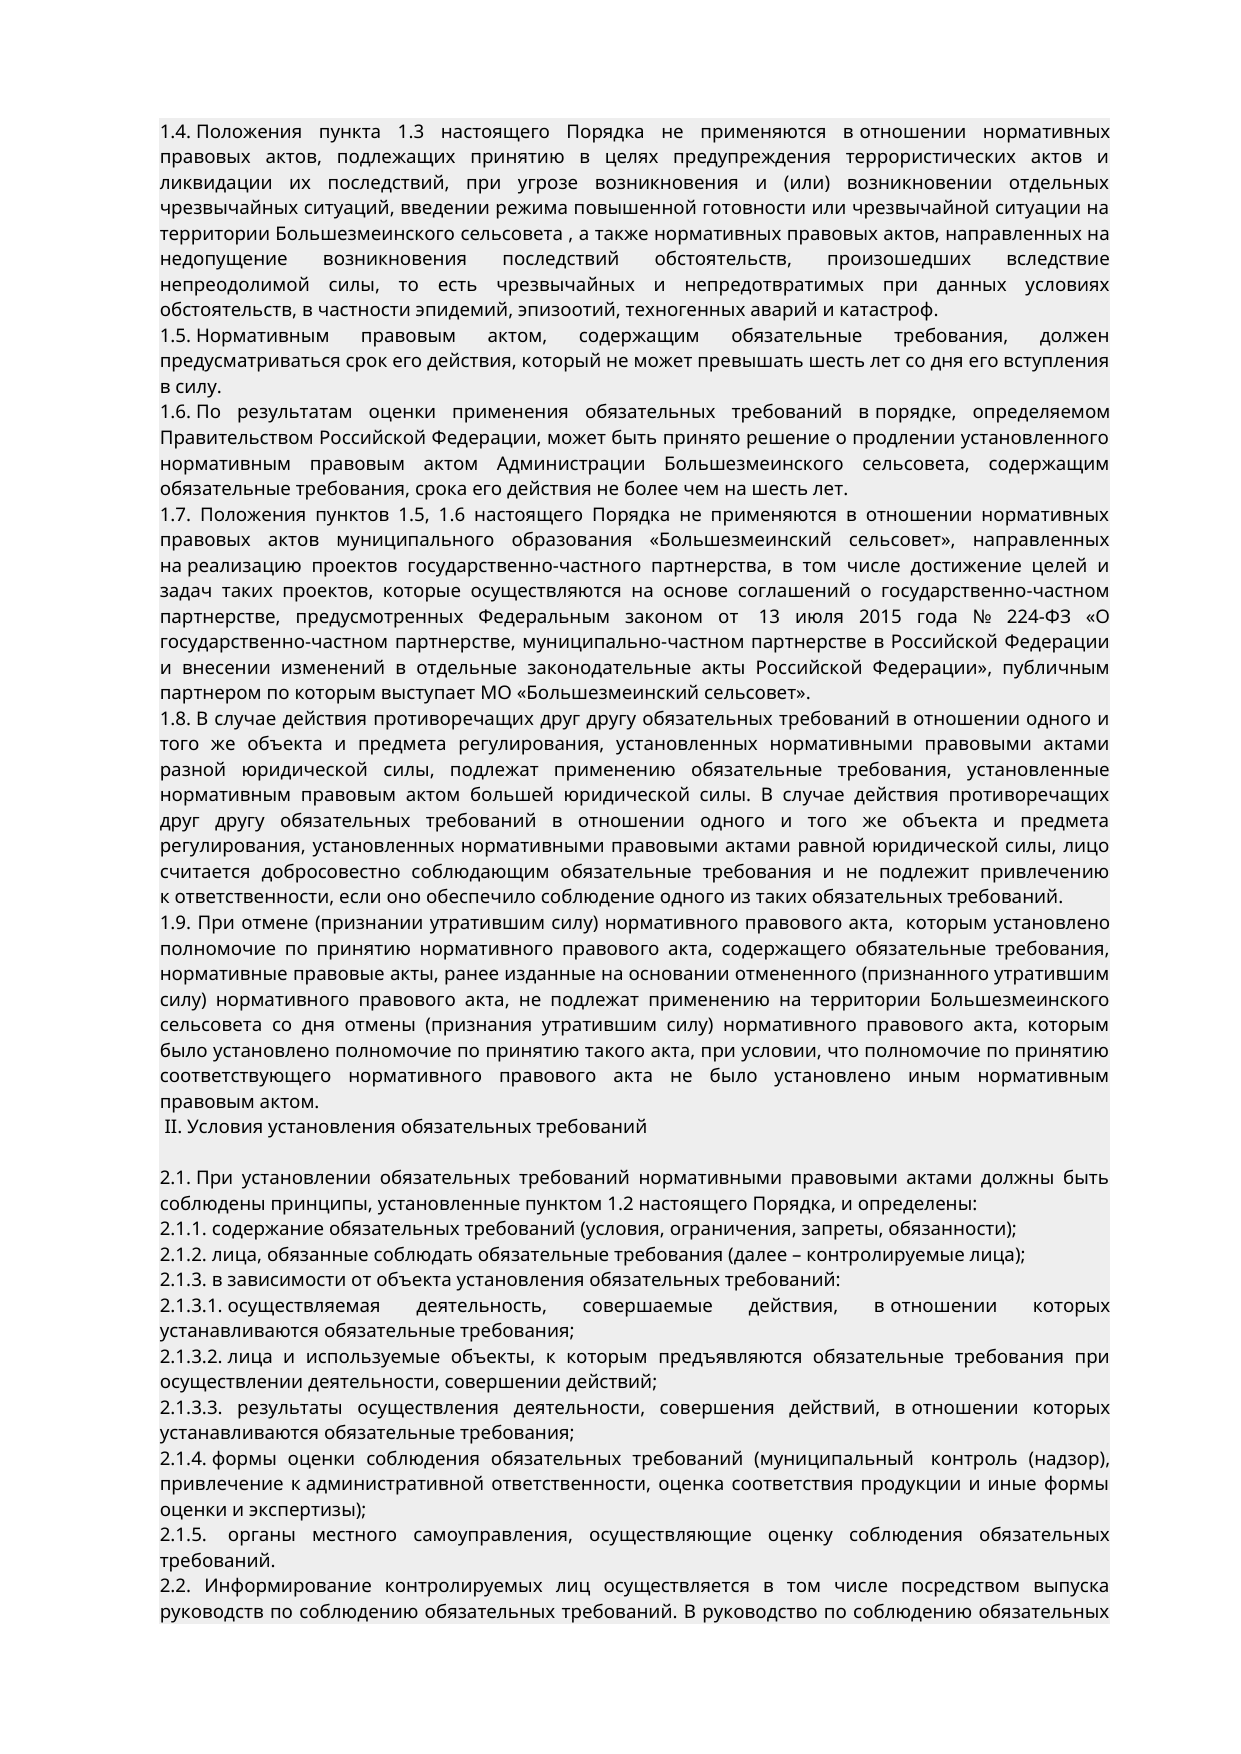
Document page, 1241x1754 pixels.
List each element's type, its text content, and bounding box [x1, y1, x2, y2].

text 1.7. Положения пунктов 1.5, 1.6 настоящего Порядка не применяются в отношении нормативных правовых актов муниципального образования «Большезмеинский сельсовет», направленных на реализацию проектов государственно-частного партнерства, в том числе достижение целей и задач таких проектов, которые осуществляются на основе соглашений о государственно-частном партнерстве, предусмотренных Федеральным законом от 13 июля 2015 года № 224-ФЗ «О государственно-частном партнерстве, муниципально-частном партнерстве в Российской Федерации и внесении изменений в отдельные законодательные акты Российской Федерации», публичным партнером по которым выступает МО «Большезмеинский сельсовет». [159, 501, 1110, 705]
text 2.1.3.2. лица и используемые объекты, к которым предъявляются обязательные требования при осуществлении деятельности, совершении действий; [159, 1343, 1110, 1394]
text 1.6. По результатам оценки применения обязательных требований в порядке, определяемом Правительством Российской Федерации, может быть принято решение о продлении установленного нормативным правовым актом Администрации Большезмеинского сельсовета, содержащим обязательные требования, срока его действия не более чем на шесть лет. [159, 399, 1110, 501]
text 2.1.5. органы местного самоуправления, осуществляющие оценку соблюдения обязательных требований. [159, 1522, 1110, 1573]
text 1.4. Положения пункта 1.3 настоящего Порядка не применяются в отношении нормативных правовых актов, подлежащих принятию в целях предупреждения террористических актов и ликвидации их последствий, при угрозе возникновения и (или) возникновении отдельных чрезвычайных ситуаций, введении режима повышенной готовности или чрезвычайной ситуации на территории Большезмеинского сельсовета , а также нормативных правовых актов, направленных на недопущение возникновения последствий обстоятельств, произошедших вследствие непреодолимой силы, то есть чрезвычайных и непредотвратимых при данных условиях обстоятельств, в частности эпидемий, эпизоотий, техногенных аварий и катастроф. [159, 118, 1110, 322]
text 1.5. Нормативным правовым актом, содержащим обязательные требования, должен предусматриваться срок его действия, который не может превышать шесть лет со дня его вступления в силу. [159, 322, 1110, 399]
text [159, 1573, 1110, 1624]
text 2.1. При установлении обязательных требований нормативными правовыми актами должны быть соблюдены принципы, установленные пунктом 1.2 настоящего Порядка, и определены: [159, 1164, 1110, 1216]
text 2.1.3.1. осуществляемая деятельность, совершаемые действия, в отношении которых устанавливаются обязательные требования; [159, 1292, 1110, 1343]
text 2.1.3. в зависимости от объекта установления обязательных требований: [159, 1267, 1110, 1292]
text II. Условия установления обязательных требований [159, 1113, 1110, 1139]
text 1.9. При отмене (признании утратившим силу) нормативного правового акта, которым установлено полномочие по принятию нормативного правового акта, содержащего обязательные требования, нормативные правовые акты, ранее изданные на основании отмененного (признанного утратившим силу) нормативного правового акта, не подлежат применению на территории Большезмеинского сельсовета со дня отмены (признания утратившим силу) нормативного правового акта, которым было установлено полномочие по принятию такого акта, при условии, что полномочие по принятию соответствующего нормативного правового акта не было установлено иным нормативным правовым актом. [159, 909, 1110, 1113]
text 2.1.1. содержание обязательных требований (условия, ограничения, запреты, обязанности); [159, 1216, 1110, 1241]
text 2.1.4. формы оценки соблюдения обязательных требований (муниципальный контроль (надзор), привлечение к административной ответственности, оценка соответствия продукции и иные формы оценки и экспертизы); [159, 1445, 1110, 1522]
text 2.1.2. лица, обязанные соблюдать обязательные требования (далее – контролируемые лица); [159, 1241, 1110, 1267]
text 2.1.3.3. результаты осуществления деятельности, совершения действий, в отношении которых устанавливаются обязательные требования; [159, 1394, 1110, 1445]
text 1.8. В случае действия противоречащих друг другу обязательных требований в отношении одного и того же объекта и предмета регулирования, установленных нормативными правовыми актами разной юридической силы, подлежат применению обязательные требования, установленные нормативным правовым актом большей юридической силы. В случае действия противоречащих друг другу обязательных требований в отношении одного и того же объекта и предмета регулирования, установленных нормативными правовыми актами равной юридической силы, лицо считается добросовестно соблюдающим обязательные требования и не подлежит привлечению к ответственности, если оно обеспечило соблюдение одного из таких обязательных требований. [159, 705, 1110, 909]
